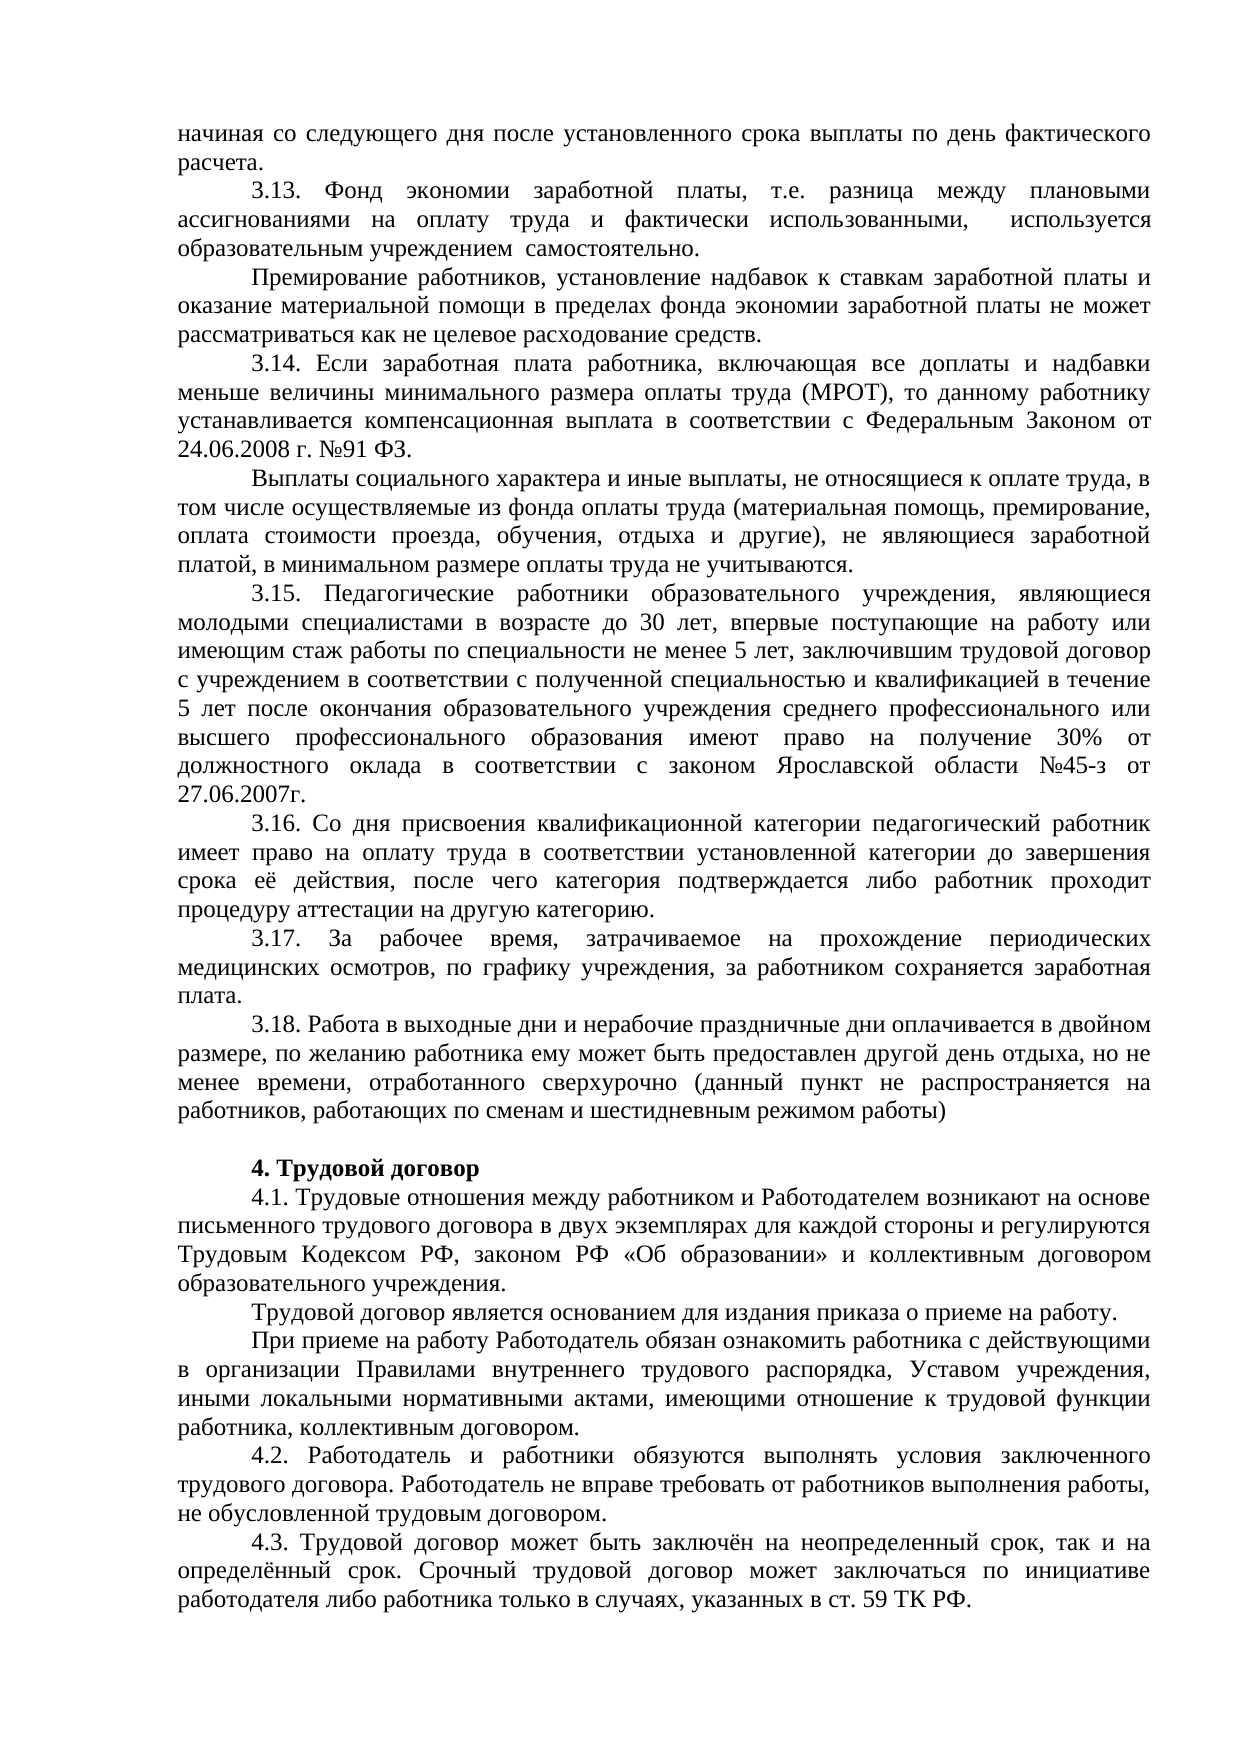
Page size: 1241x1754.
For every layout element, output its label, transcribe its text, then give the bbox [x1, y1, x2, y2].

text 4. Трудовой договор [177, 1153, 1152, 1182]
text При приеме на работу Работодатель обязан ознакомить работника с действующими в организации Правилами внутреннего трудового распорядка, Уставом учреждения, иными локальными нормативными актами, имеющими отношение к трудовой функции работника, коллективным договором. [177, 1326, 1152, 1441]
text 3.18. Работа в выходные дни и нерабочие праздничные дни оплачивается в двойном размере, по желанию работника ему может быть предоставлен другой день отдыха, но не менее времени, отработанного сверхурочно (данный пункт не распространяется на работников, работающих по сменам и шестидневным режимом работы) [177, 1009, 1152, 1124]
text 4.1. Трудовые отношения между работником и Работодателем возникают на основе письменного трудового договора в двух экземплярах для каждой стороны и регулируются Трудовым Кодексом РФ, законом РФ «Об образовании» и коллективным договором образовательного учреждения. [177, 1182, 1152, 1297]
text 3.17. За рабочее время, затрачиваемое на прохождение периодических медицинских осмотров, по графику учреждения, за работником сохраняется заработная плата. [177, 923, 1152, 1009]
text Трудовой договор является основанием для издания приказа о приеме на работу. [177, 1297, 1152, 1326]
text Выплаты социального характера и иные выплаты, не относящиеся к оплате труда, в том числе осуществляемые из фонда оплаты труда (материальная помощь, премирование, оплата стоимости проезда, обучения, отдыха и другие), не являющиеся заработной платой, в минимальном размере оплаты труда не учитываются. [177, 463, 1152, 578]
text 4.3. Трудовой договор может быть заключён на неопределенный срок, так и на определённый срок. Срочный трудовой договор может заключаться по инициативе работодателя либо работника только в случаях, указанных в ст. 59 ТК РФ. [177, 1527, 1152, 1613]
text 3.15. Педагогические работники образовательного учреждения, являющиеся молодыми специалистами в возрасте до 30 лет, впервые поступающие на работу или имеющим стаж работы по специальности не менее 5 лет, заключившим трудовой договор с учреждением в соответствии с полученной специальностью и квалификацией в течение 5 лет после окончания образовательного учреждения среднего профессионального или высшего профессионального образования имеют право на получение 30% от должностного оклада в соответствии с законом Ярославской области №45-з от 27.06.2007г. [177, 578, 1152, 808]
text 3.13. Фонд экономии заработной платы, т.е. разница между плановыми ассигнованиями на оплату труда и фактически использованными, используется образовательным учреждением самостоятельно. [177, 176, 1152, 262]
text 3.14. Если заработная плата работника, включающая все доплаты и надбавки меньше величины минимального размера оплаты труда (МРОТ), то данному работнику устанавливается компенсационная выплата в соответствии с Федеральным Законом от 24.06.2008 г. №91 ФЗ. [177, 348, 1152, 463]
text 3.16. Со дня присвоения квалификационной категории педагогический работник имеет право на оплату труда в соответствии установленной категории до завершения срока её действия, после чего категория подтверждается либо работник проходит процедуру аттестации на другую категорию. [177, 808, 1152, 923]
text Премирование работников, установление надбавок к ставкам заработной платы и оказание материальной помощи в пределах фонда экономии заработной платы не может рассматриваться как не целевое расходование средств. [177, 262, 1152, 348]
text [177, 118, 1152, 176]
text 4.2. Работодатель и работники обязуются выполнять условия заключенного трудового договора. Работодатель не вправе требовать от работников выполнения работы, не обусловленной трудовым договором. [177, 1441, 1152, 1527]
